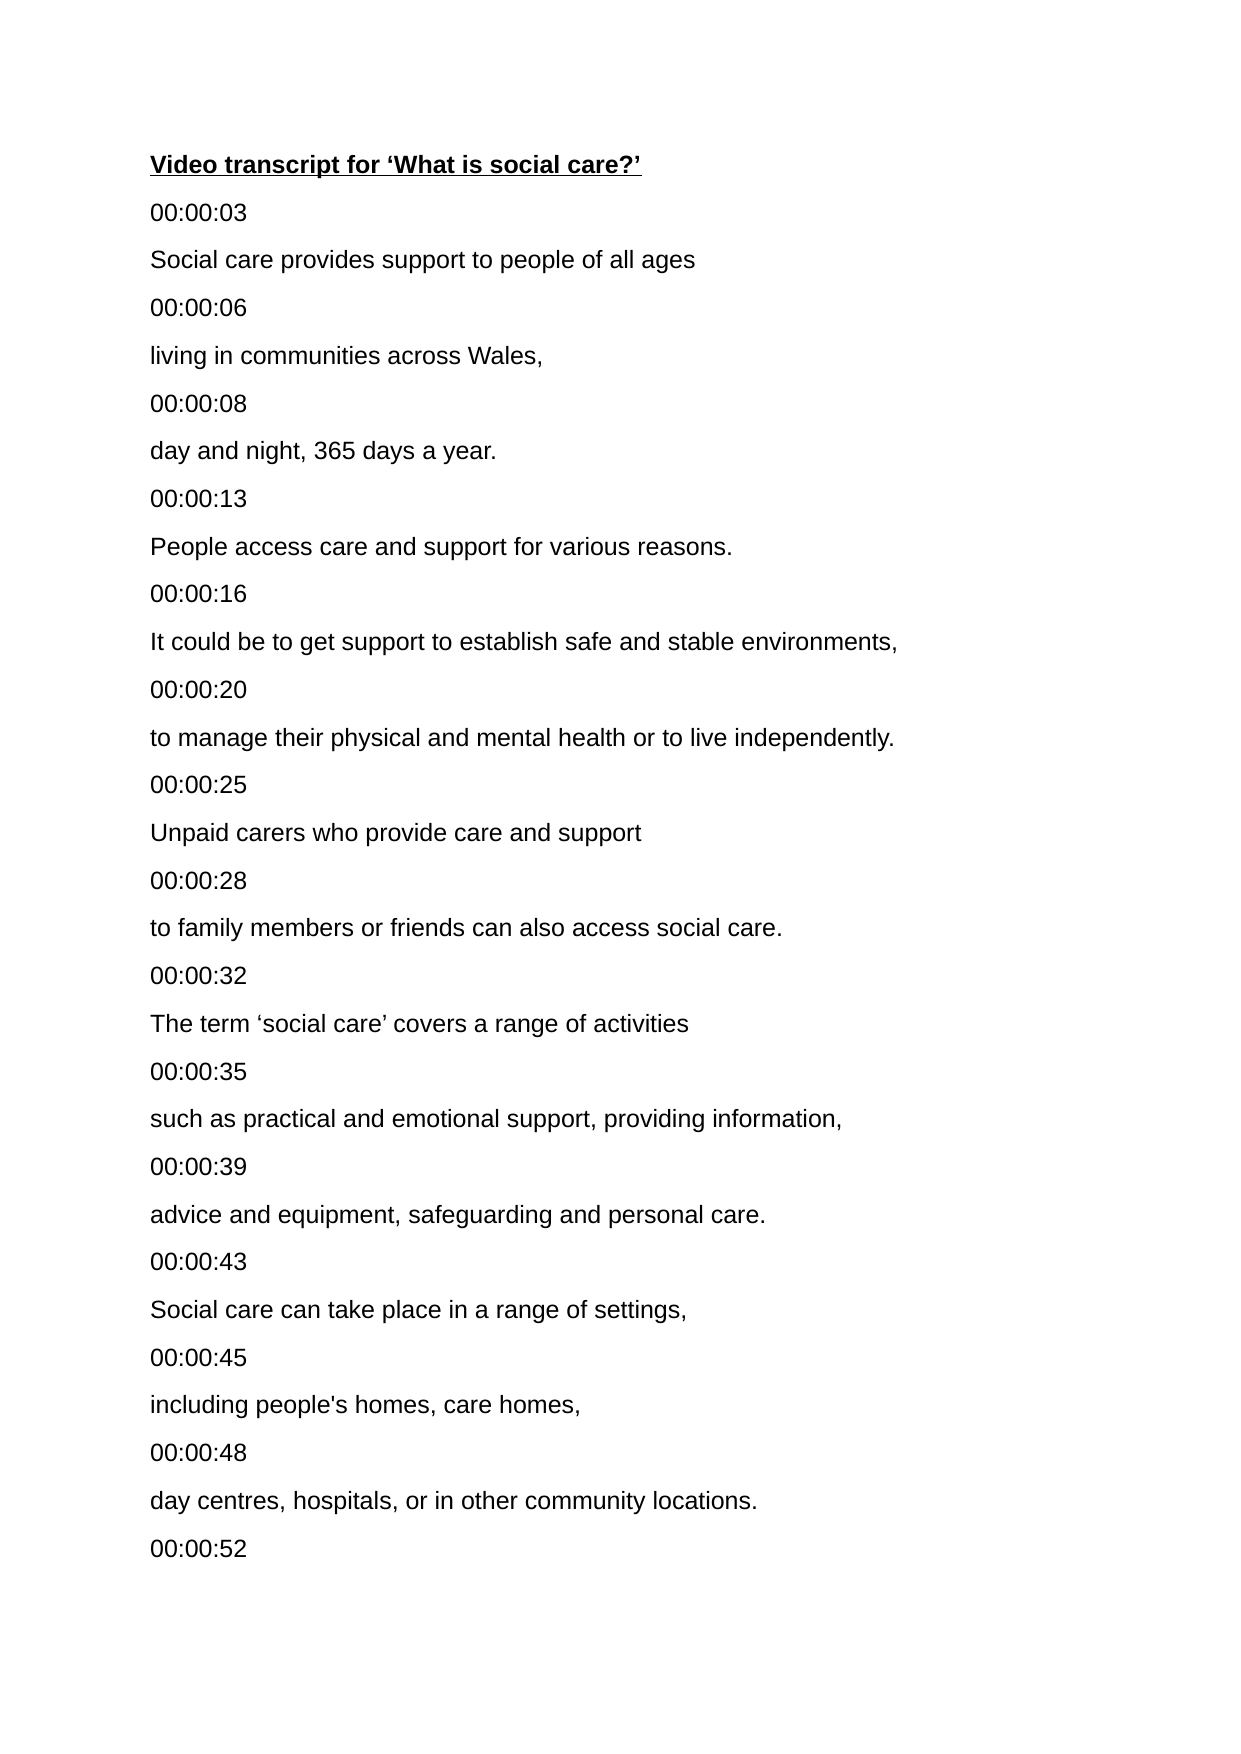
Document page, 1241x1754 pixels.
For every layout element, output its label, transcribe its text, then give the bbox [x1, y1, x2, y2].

text 00:00:48 [150, 1438, 1090, 1467]
text It could be to get support to establish safe and stable environments, [150, 627, 1090, 656]
text Social care can take place in a range of settings, [150, 1295, 1090, 1324]
text to family members or friends can also access social care. [150, 913, 1090, 942]
text Unpaid carers who provide care and support [150, 818, 1090, 847]
text 00:00:39 [150, 1152, 1090, 1181]
text 00:00:13 [150, 484, 1090, 513]
text 00:00:43 [150, 1247, 1090, 1276]
text 00:00:20 [150, 675, 1090, 703]
text 00:00:45 [150, 1343, 1090, 1371]
text People access care and support for various reasons. [150, 532, 1090, 560]
text day and night, 365 days a year. [150, 436, 1090, 465]
text day centres, hospitals, or in other community locations. [150, 1486, 1090, 1514]
text 00:00:25 [150, 770, 1090, 799]
text 00:00:28 [150, 866, 1090, 894]
text advice and equipment, safeguarding and personal care. [150, 1199, 1090, 1228]
text 00:00:06 [150, 293, 1090, 322]
text 00:00:08 [150, 388, 1090, 417]
text 00:00:35 [150, 1056, 1090, 1085]
text Social care provides support to people of all ages [150, 245, 1090, 274]
text 00:00:32 [150, 961, 1090, 990]
text 00:00:03 [150, 198, 1090, 226]
text The term ‘social care’ covers a range of activities [150, 1009, 1090, 1037]
text 00:00:16 [150, 579, 1090, 608]
text Video transcript for ‘What is social care?’ [150, 150, 1090, 179]
text 00:00:52 [150, 1533, 1090, 1562]
text including people's homes, care homes, [150, 1390, 1090, 1419]
text to manage their physical and mental health or to live independently. [150, 722, 1090, 751]
text such as practical and emotional support, providing information, [150, 1104, 1090, 1133]
text living in communities across Wales, [150, 341, 1090, 369]
